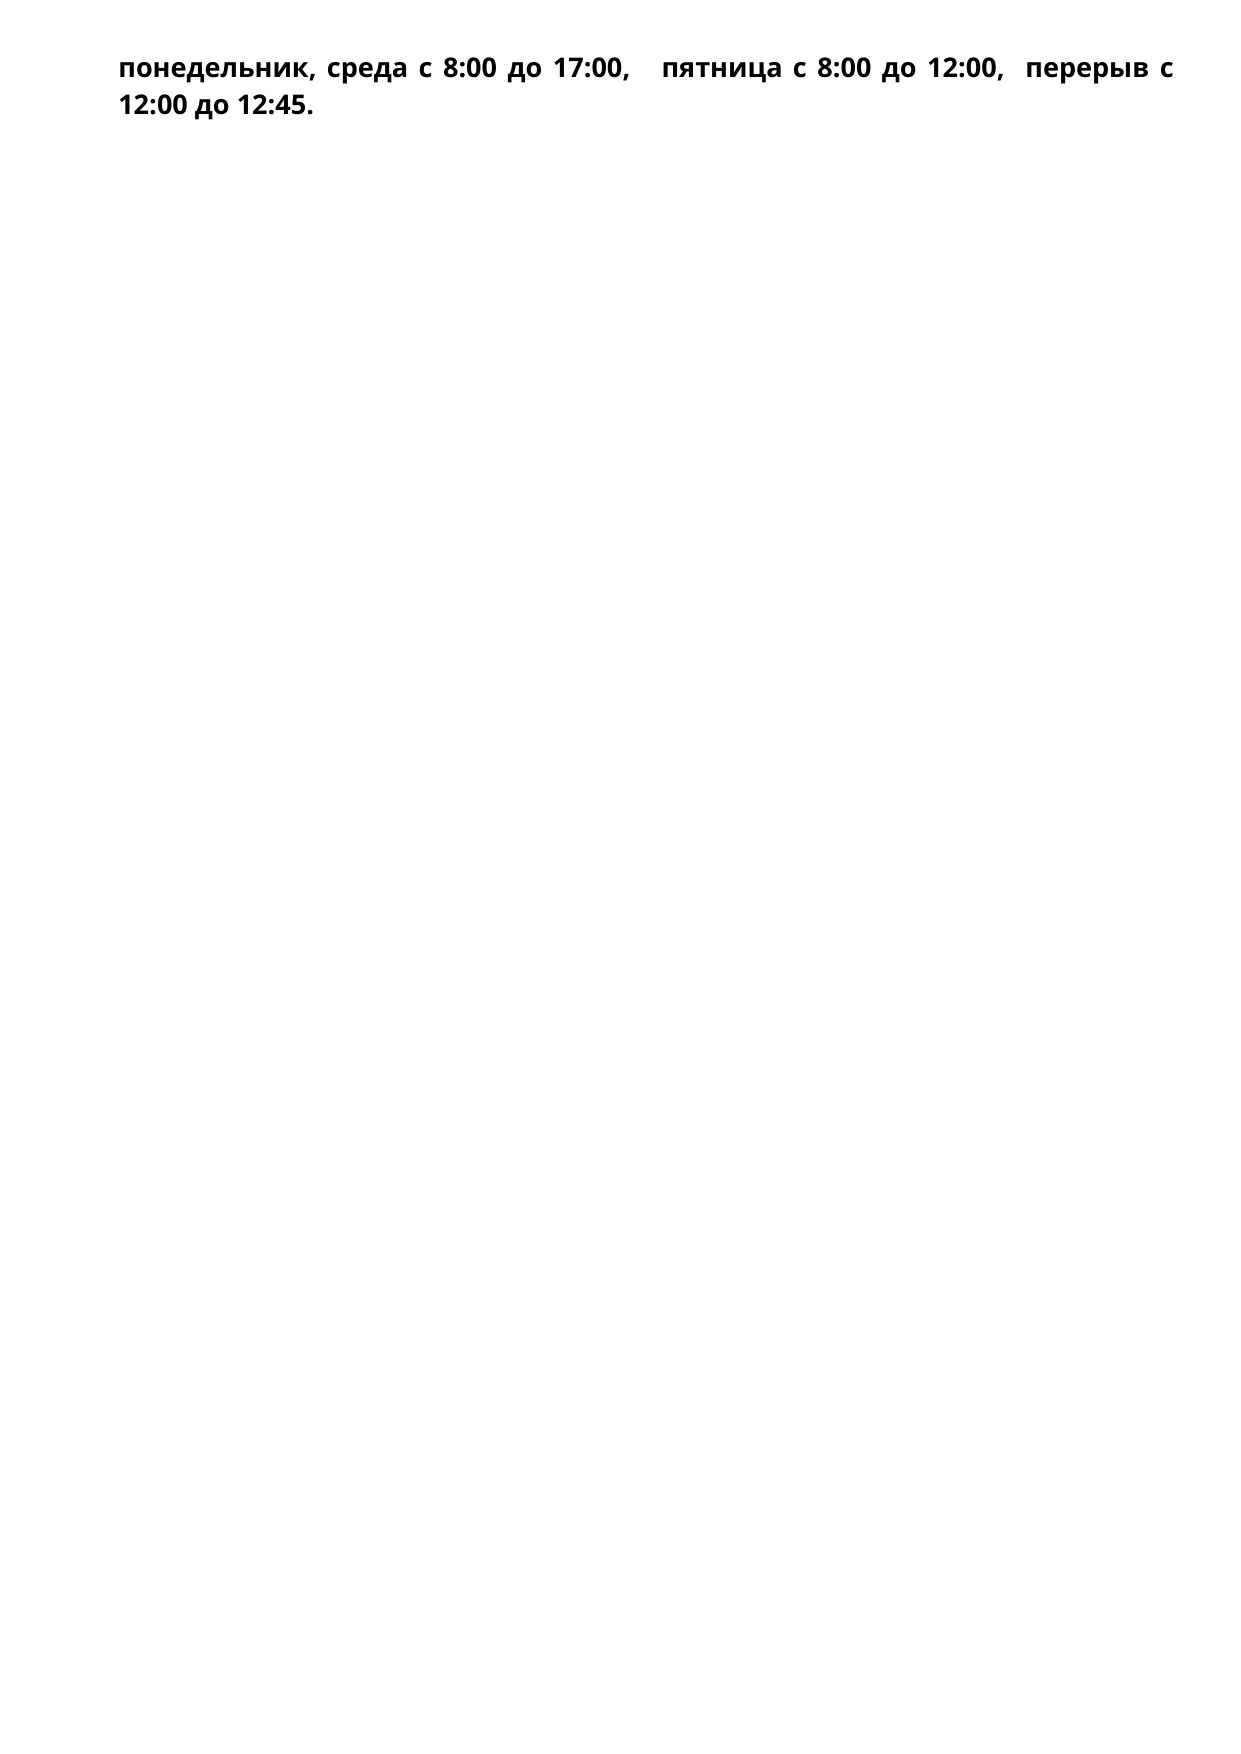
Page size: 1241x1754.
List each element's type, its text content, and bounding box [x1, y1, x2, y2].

text понедельник, среда с 8:00 до 17:00, пятница с 8:00 до 12:00, перерыв с 12:00 до 12:45. [118, 48, 1176, 122]
